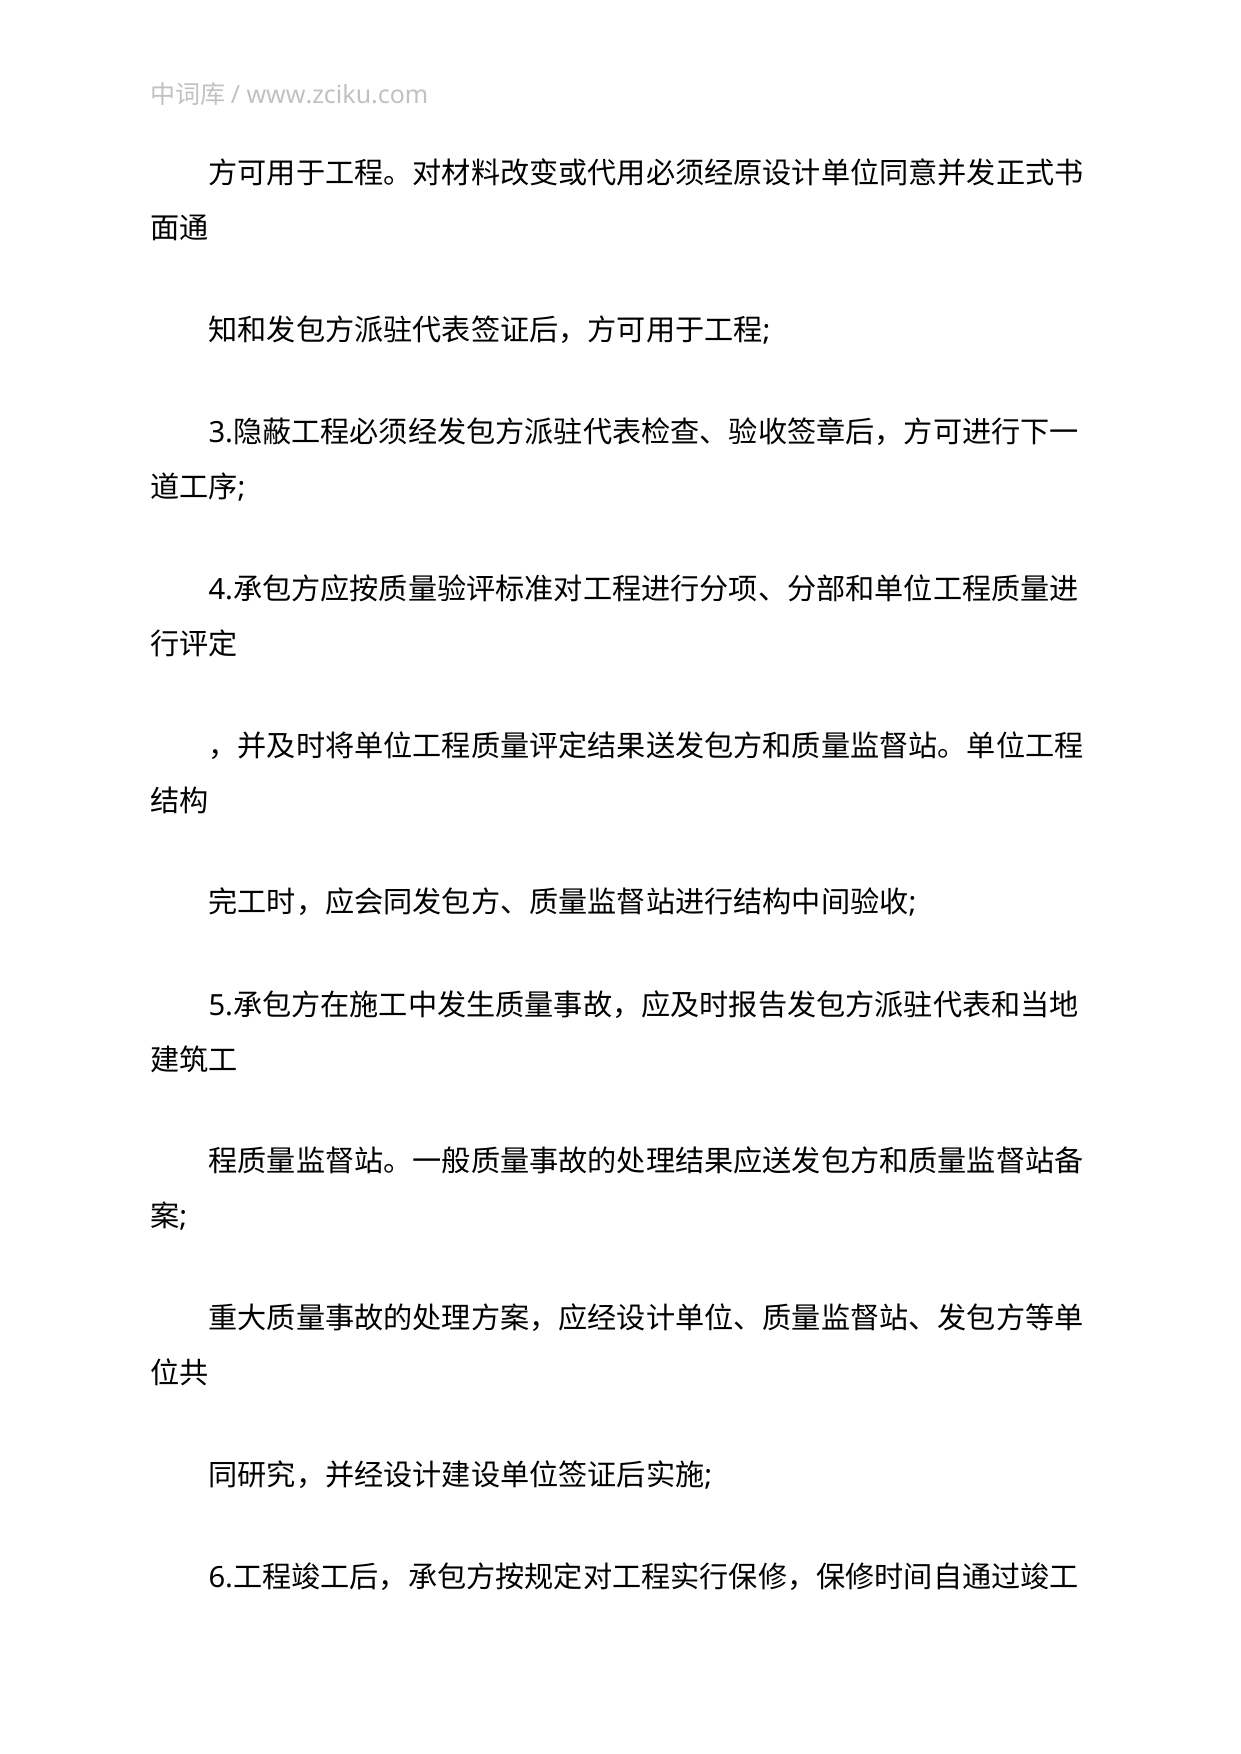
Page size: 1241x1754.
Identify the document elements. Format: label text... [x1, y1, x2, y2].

text ，并及时将单位工程质量评定结果送发包方和质量监督站。单位工程结构 [150, 722, 1090, 819]
text 方可用于工程。对材料改变或代用必须经原设计单位同意并发正式书面通 [150, 150, 1090, 247]
text 5.承包方在施工中发生质量事故，应及时报告发包方派驻代表和当地建筑工 [150, 981, 1090, 1078]
text 重大质量事故的处理方案，应经设计单位、质量监督站、发包方等单位共 [150, 1295, 1090, 1392]
text 3.隐蔽工程必须经发包方派驻代表检查、验收签章后，方可进行下一道工序; [150, 409, 1090, 506]
text 知和发包方派驻代表签证后，方可用于工程; [150, 307, 1090, 349]
text 4.承包方应按质量验评标准对工程进行分项、分部和单位工程质量进行评定 [150, 566, 1090, 663]
text 程质量监督站。一般质量事故的处理结果应送发包方和质量监督站备案; [150, 1138, 1090, 1235]
text 同研究，并经设计建设单位签证后实施; [150, 1451, 1090, 1494]
text 完工时，应会同发包方、质量监督站进行结构中间验收; [150, 879, 1090, 921]
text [150, 1553, 1090, 1596]
